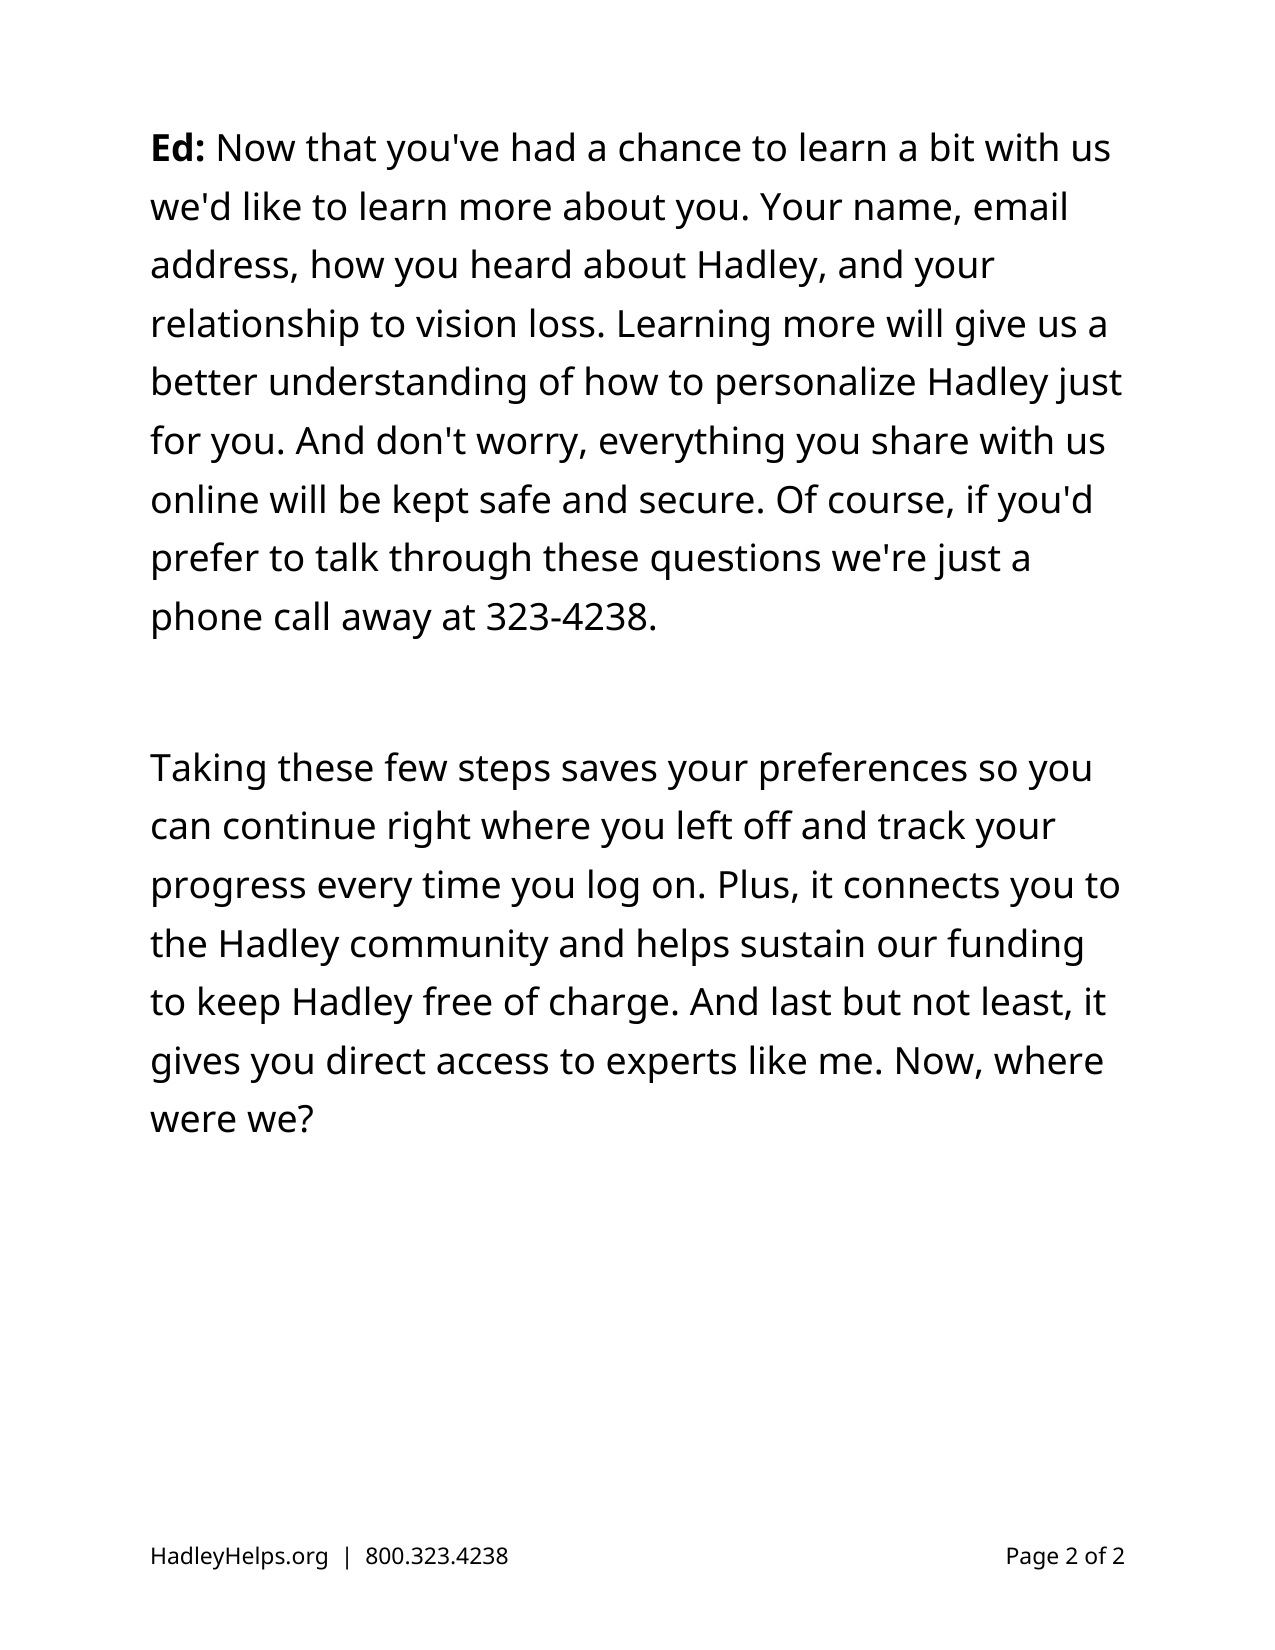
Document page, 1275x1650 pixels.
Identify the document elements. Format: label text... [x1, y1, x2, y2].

text Ed: Now that you've had a chance to learn a bit with us we'd like to learn more about you. Your name, email address, how you heard about Hadley, and your relationship to vision loss. Learning more will give us a better understanding of how to personalize Hadley just for you. And don't worry, everything you share with us online will be kept safe and secure. Of course, if you'd prefer to talk through these questions we're just a phone call away at 323-4238. [150, 121, 1125, 641]
text Taking these few steps saves your preferences so you can continue right where you left off and track your progress every time you log on. Plus, it connects you to the Hadley community and helps sustain our funding to keep Hadley free of charge. And last but not least, it gives you direct access to experts like me. Now, where were we? [150, 741, 1125, 1144]
